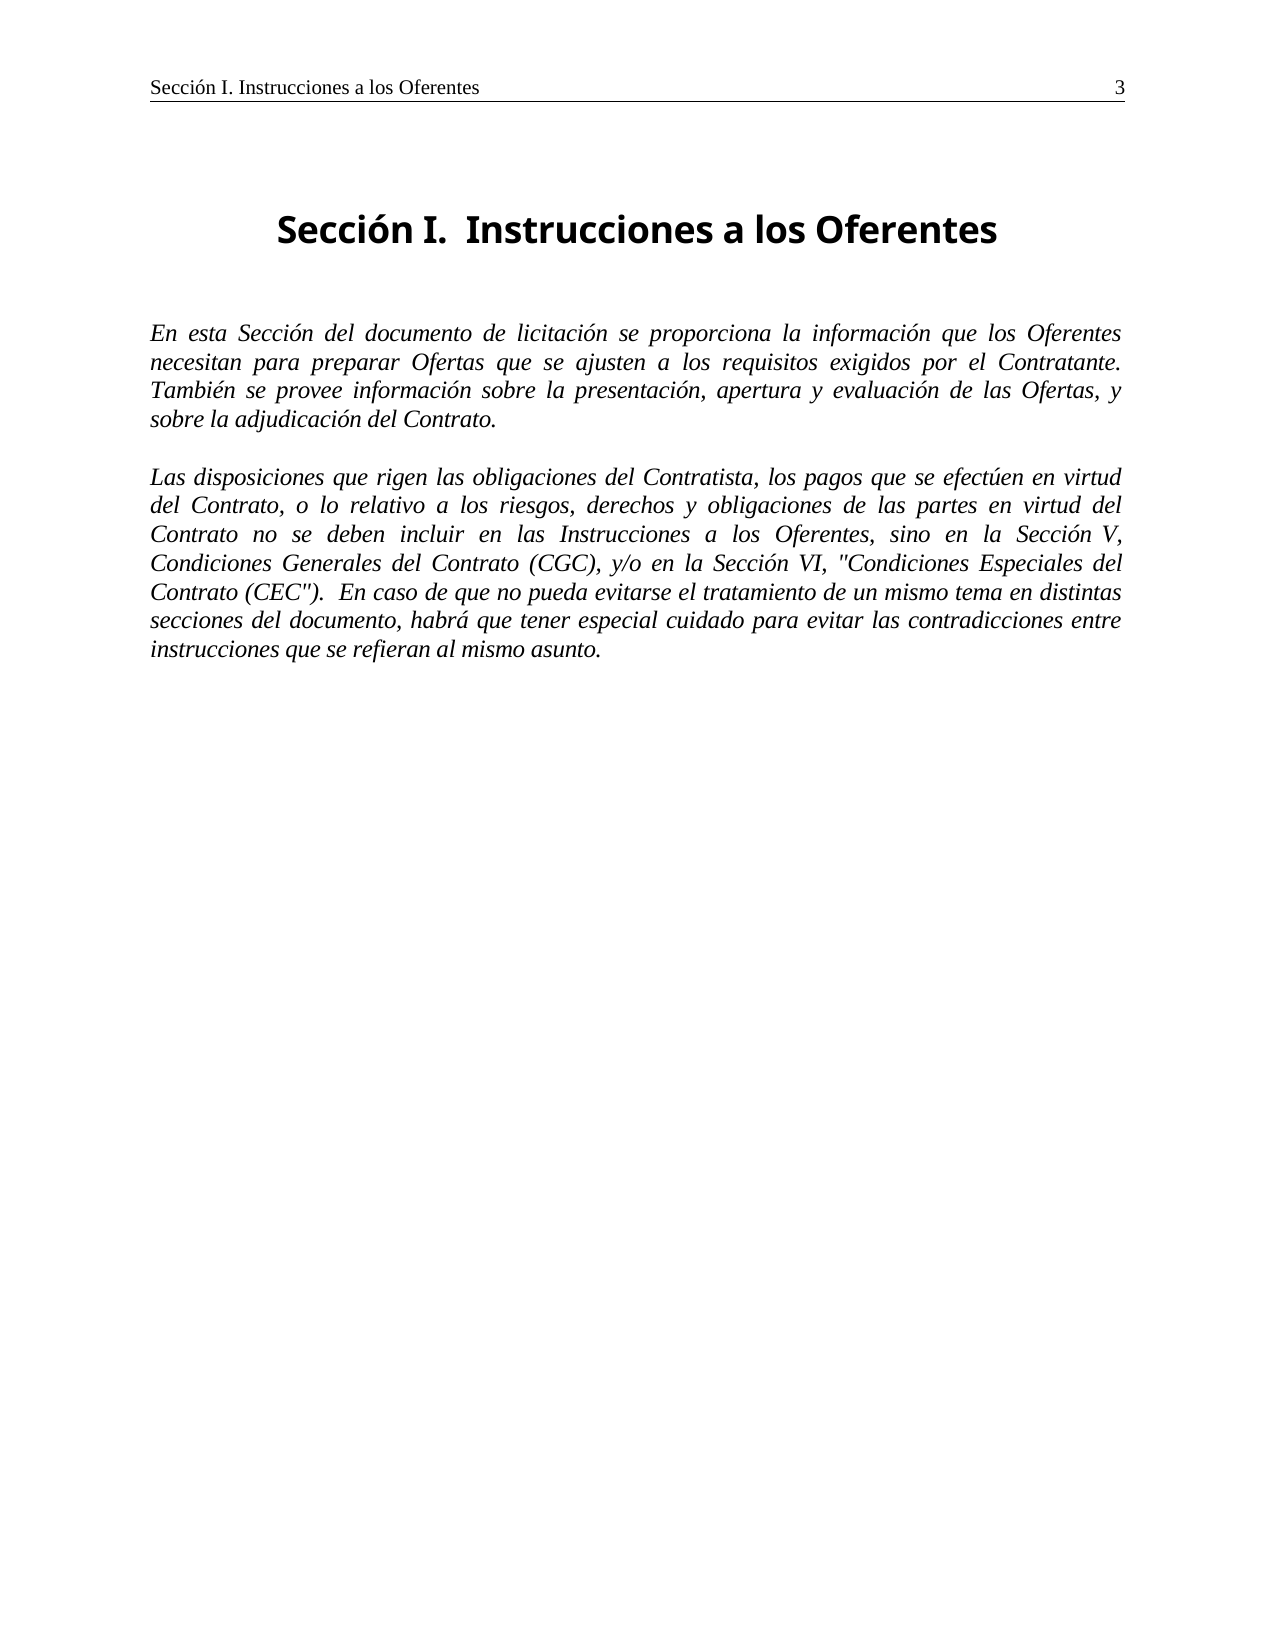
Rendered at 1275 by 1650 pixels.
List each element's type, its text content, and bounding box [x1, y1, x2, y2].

text En esta Sección del documento de licitación se proporciona la información que los Oferentes necesitan para preparar Ofertas que se ajusten a los requisitos exigidos por el Contratante. También se provee información sobre la presentación, apertura y evaluación de las Ofertas, y sobre la adjudicación del Contrato. [150, 318, 1125, 433]
subtitle Sección I. Instrucciones a los Oferentes [150, 204, 1125, 255]
text Las disposiciones que rigen las obligaciones del Contratista, los pagos que se efectúen en virtud del Contrato, o lo relativo a los riesgos, derechos y obligaciones de las partes en virtud del Contrato no se deben incluir en las Instrucciones a los Oferentes, sino en la Sección V, Condiciones Generales del Contrato (CGC), y/o en la Sección VI, "Condiciones Especiales del Contrato (CEC"). En caso de que no pueda evitarse el tratamiento de un mismo tema en distintas secciones del documento, habrá que tener especial cuidado para evitar las contradicciones entre instrucciones que se refieran al mismo asunto. [150, 462, 1125, 663]
